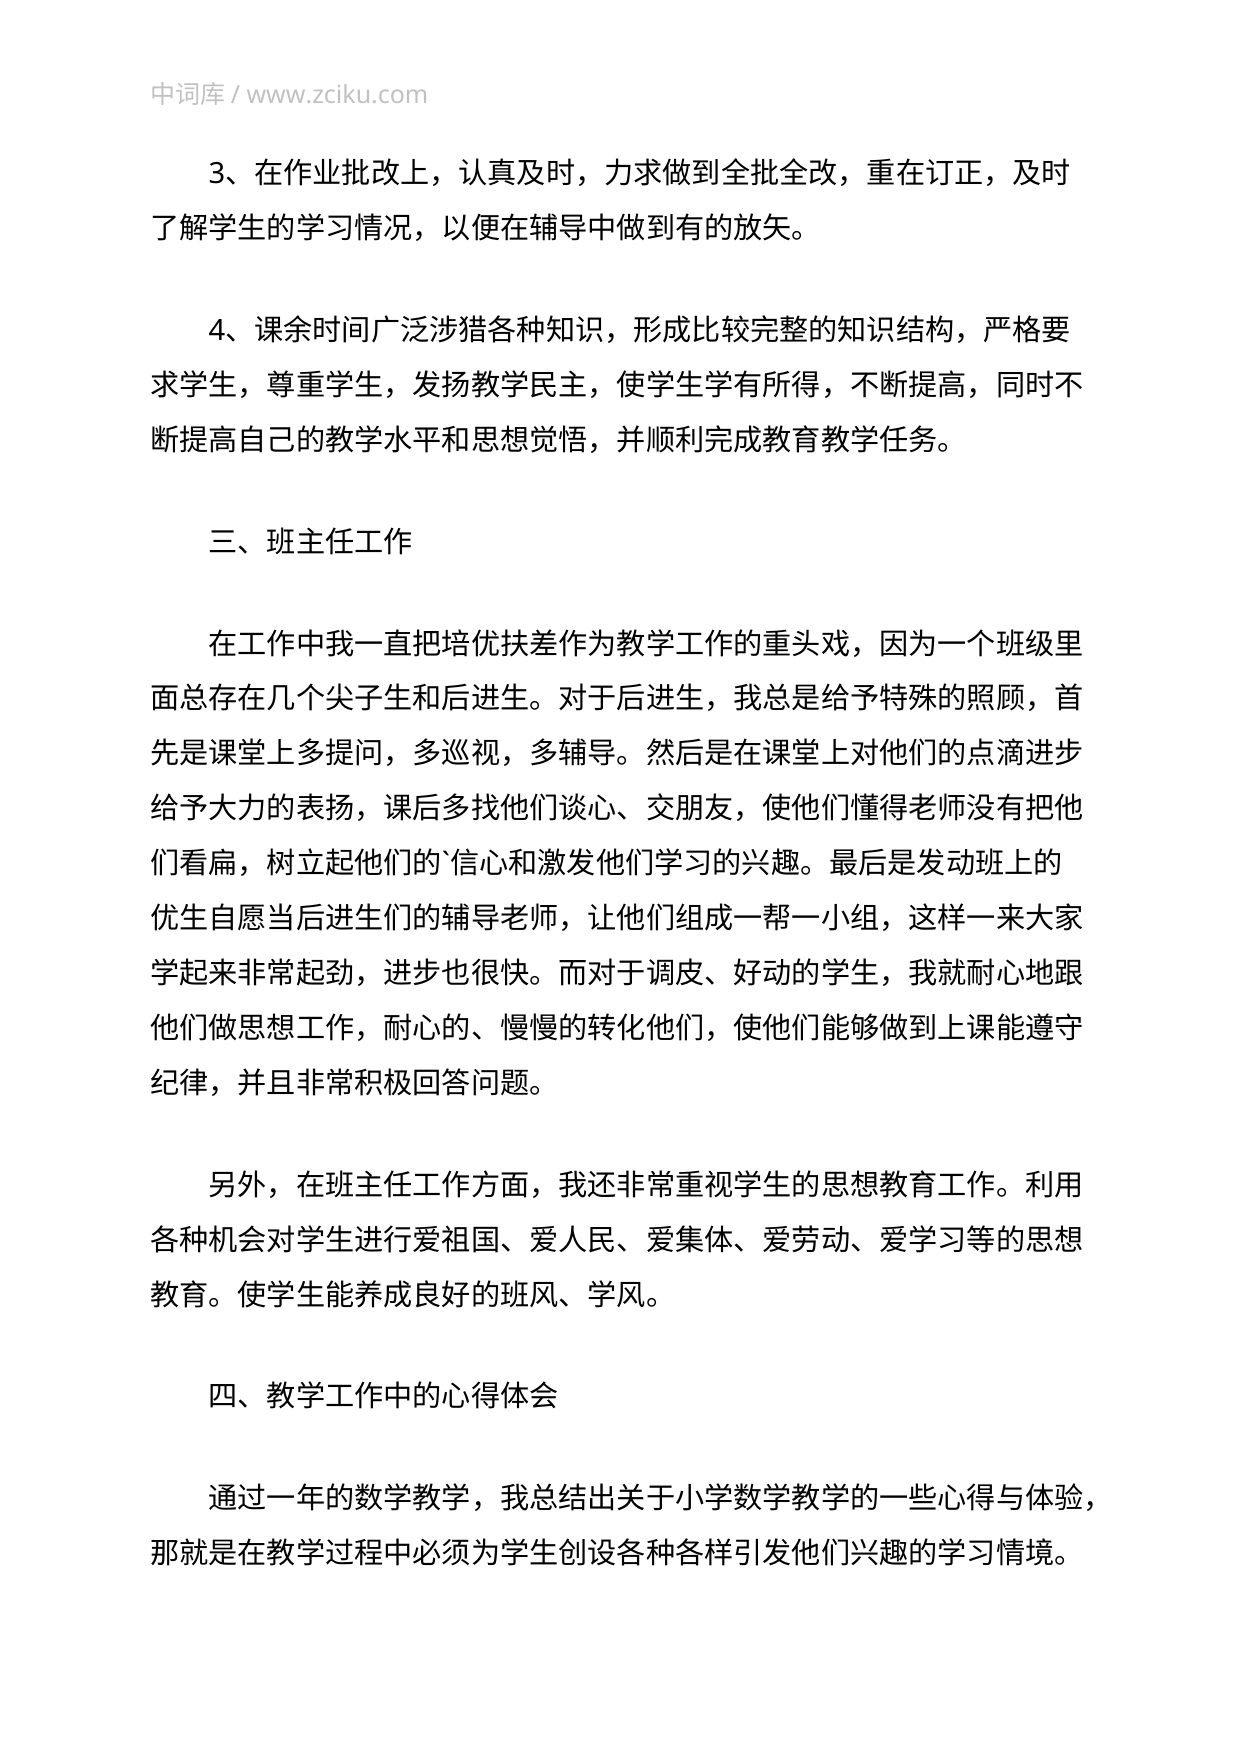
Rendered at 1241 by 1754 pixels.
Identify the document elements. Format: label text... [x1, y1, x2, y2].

text 四、教学工作中的心得体会 [150, 1373, 1090, 1415]
text 4、课余时间广泛涉猎各种知识，形成比较完整的知识结构，严格要求学生，尊重学生，发扬教学民主，使学生学有所得，不断提高，同时不断提高自己的教学水平和思想觉悟，并顺利完成教育教学任务。 [150, 307, 1090, 459]
text 三、班主任工作 [150, 518, 1090, 561]
text 3、在作业批改上，认真及时，力求做到全批全改，重在订正，及时了解学生的学习情况，以便在辅导中做到有的放矢。 [150, 150, 1090, 247]
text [150, 1474, 1090, 1572]
text 另外，在班主任工作方面，我还非常重视学生的思想教育工作。利用各种机会对学生进行爱祖国、爱人民、爱集体、爱劳动、爱学习等的思想教育。使学生能养成良好的班风、学风。 [150, 1161, 1090, 1313]
text 在工作中我一直把培优扶差作为教学工作的重头戏，因为一个班级里面总存在几个尖子生和后进生。对于后进生，我总是给予特殊的照顾，首先是课堂上多提问，多巡视，多辅导。然后是在课堂上对他们的点滴进步给予大力的表扬，课后多找他们谈心、交朋友，使他们懂得老师没有把他们看扁，树立起他们的`信心和激发他们学习的兴趣。最后是发动班上的优生自愿当后进生们的辅导老师，让他们组成一帮一小组，这样一来大家学起来非常起劲，进步也很快。而对于调皮、好动的学生，我就耐心地跟他们做思想工作，耐心的、慢慢的转化他们，使他们能够做到上课能遵守纪律，并且非常积极回答问题。 [150, 620, 1090, 1102]
